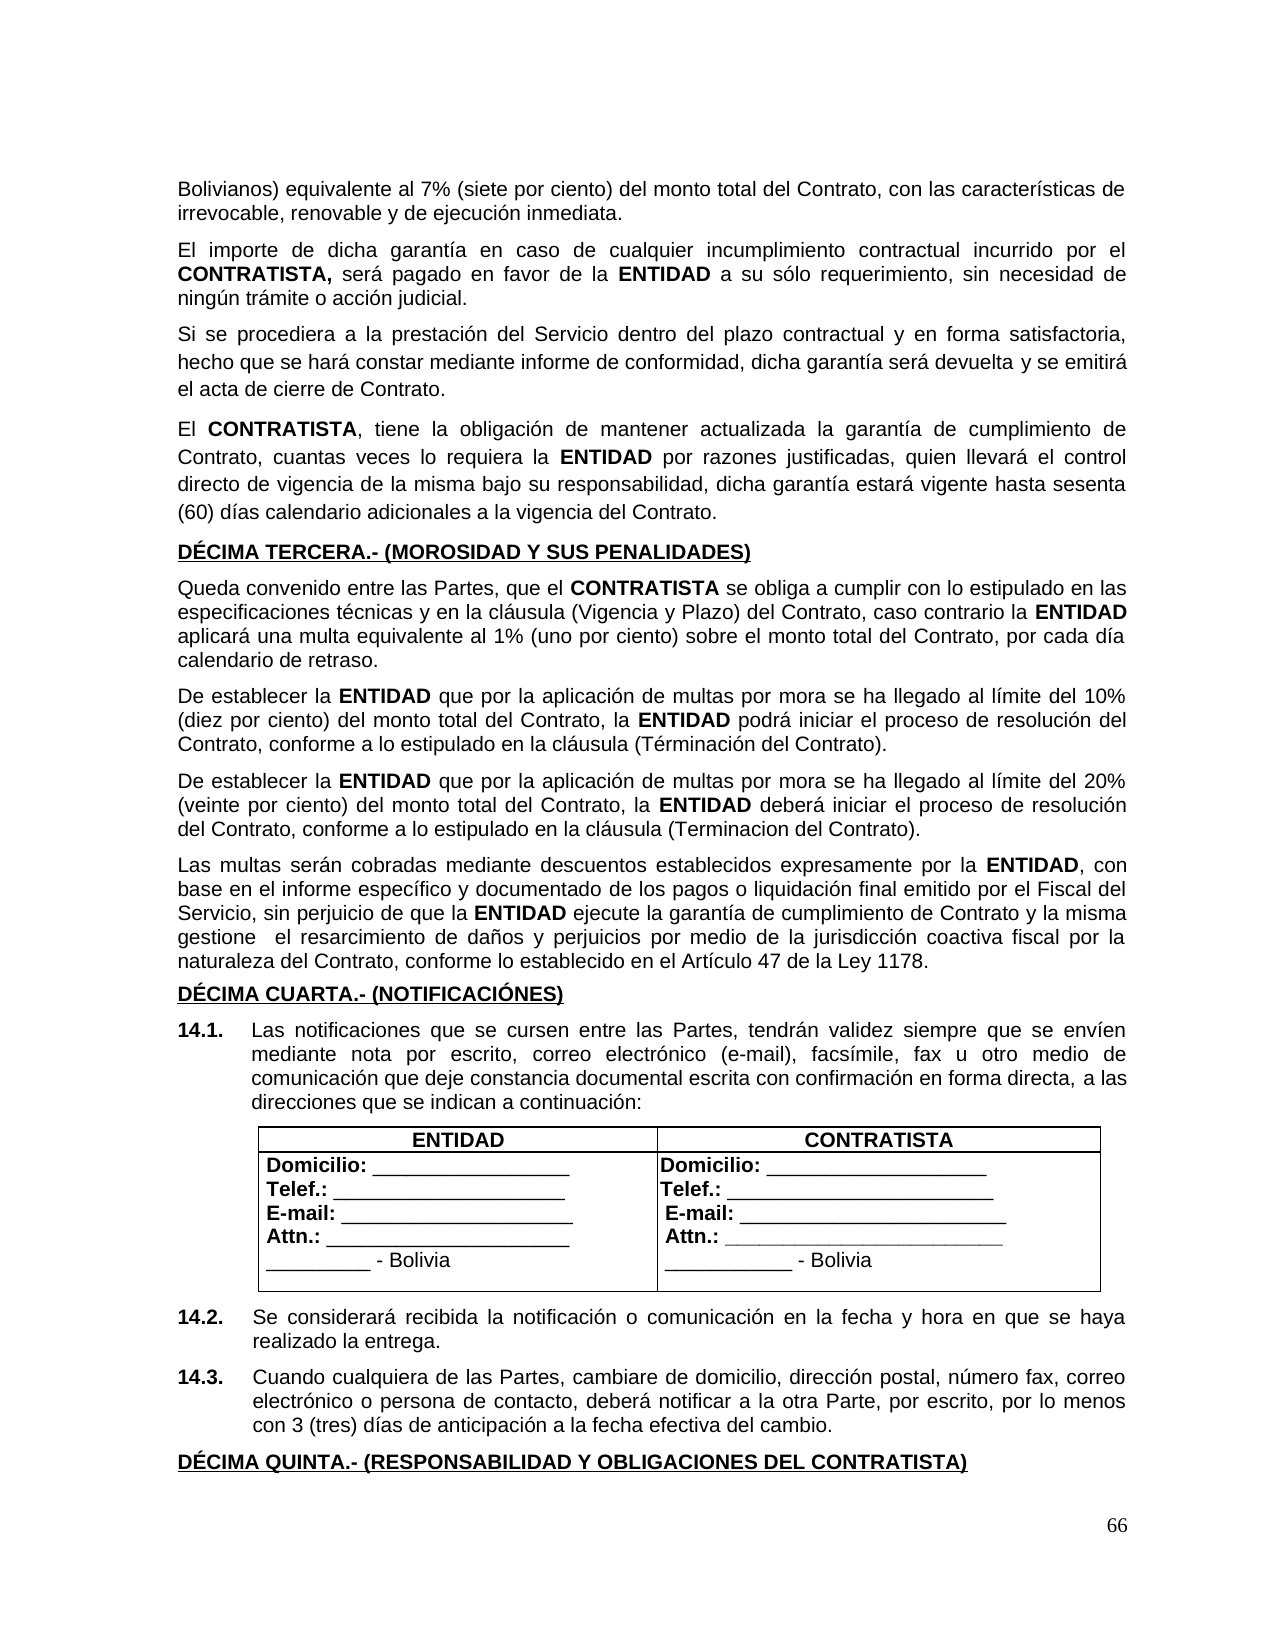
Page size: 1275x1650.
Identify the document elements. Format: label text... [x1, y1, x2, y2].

text DÉCIMA QUINTA.- (RESPONSABILIDAD Y OBLIGACIONES DEL CONTRATISTA) [177, 1449, 1127, 1473]
text Las multas serán cobradas mediante descuentos establecidos expresamente por la ENTIDAD, con base en el informe específico y documentado de los pagos o liquidación final emitido por el Fiscal del Servicio, sin perjuicio de que la ENTIDAD ejecute la garantía de cumplimiento de Contrato y la misma gestione el resarcimiento de daños y perjuicios por medio de la jurisdicción coactiva fiscal por la naturaleza del Contrato, conforme lo establecido en el Artículo 47 de la Ley 1178. [177, 853, 1127, 973]
text De establecer la ENTIDAD que por la aplicación de multas por mora se ha llegado al límite del 20% (veinte por ciento) del monto total del Contrato, la ENTIDAD deberá iniciar el proceso de resolución del Contrato, conforme a lo estipulado en la cláusula (Terminacion del Contrato). [177, 769, 1127, 841]
table_header ENTIDAD [259, 1128, 657, 1151]
text DÉCIMA TERCERA.- (MOROSIDAD Y SUS PENALIDADES) [177, 539, 1127, 563]
text El importe de dicha garantía en caso de cualquier incumplimiento contractual incurrido por el CONTRATISTA, será pagado en favor de la ENTIDAD a su sólo requerimiento, sin necesidad de ningún trámite o acción judicial. [177, 238, 1127, 309]
text 14.3. Cuando cualquiera de las Partes, cambiare de domicilio, dirección postal, número fax, correo electrónico o persona de contacto, deberá notificar a la otra Parte, por escrito, por lo menos con 3 (tres) días de anticipación a la fecha efectiva del cambio. [177, 1365, 1127, 1437]
text Si se procediera a la prestación del Servicio dentro del plazo contractual y en forma satisfactoria, hecho que se hará constar mediante informe de conformidad, dicha garantía será devuelta y se emitirá el acta de cierre de Contrato. [177, 322, 1127, 401]
text DÉCIMA CUARTA.- (NOTIFICACIÓNES) [177, 985, 1127, 1006]
table_header CONTRATISTA [658, 1128, 1100, 1151]
text De establecer la ENTIDAD que por la aplicación de multas por mora se ha llegado al límite del 10% (diez por ciento) del monto total del Contrato, la ENTIDAD podrá iniciar el proceso de resolución del Contrato, conforme a lo estipulado en la cláusula (Términación del Contrato). [177, 684, 1127, 756]
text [177, 177, 1127, 225]
text 14.2. Se considerará recibida la notificación o comunicación en la fecha y hora en que se haya realizado la entrega. [177, 1305, 1127, 1353]
table_cell Domicilio: ___________________ Telef.: _______________________ E-mail: _______________________ Attn.: ________________________ ___________ - Bolivia [658, 1153, 1100, 1291]
text El CONTRATISTA, tiene la obligación de mantener actualizada la garantía de cumplimiento de Contrato, cuantas veces lo requiera la ENTIDAD por razones justificadas, quien llevará el control directo de vigencia de la misma bajo su responsabilidad, dicha garantía estará vigente hasta sesenta (60) días calendario adicionales a la vigencia del Contrato. [177, 417, 1127, 523]
table_cell Domicilio: _________________ Telef.: ____________________ E-mail: ____________________ Attn.: _____________________ _________ - Bolivia [259, 1153, 657, 1291]
list 14.1. Las notificaciones que se cursen entre las Partes, tendrán validez siempre que se envíen mediante nota por escrito, correo electrónico (e-mail), facsímile, fax u otro medio de comunicación que deje constancia documental escrita con confirmación en forma directa, a las direcciones que se indican a continuación: [177, 1018, 1127, 1114]
text Queda convenido entre las Partes, que el CONTRATISTA se obliga a cumplir con lo estipulado en las especificaciones técnicas y en la cláusula (Vigencia y Plazo) del Contrato, caso contrario la ENTIDAD aplicará una multa equivalente al 1% (uno por ciento) sobre el monto total del Contrato, por cada día calendario de retraso. [177, 576, 1127, 672]
